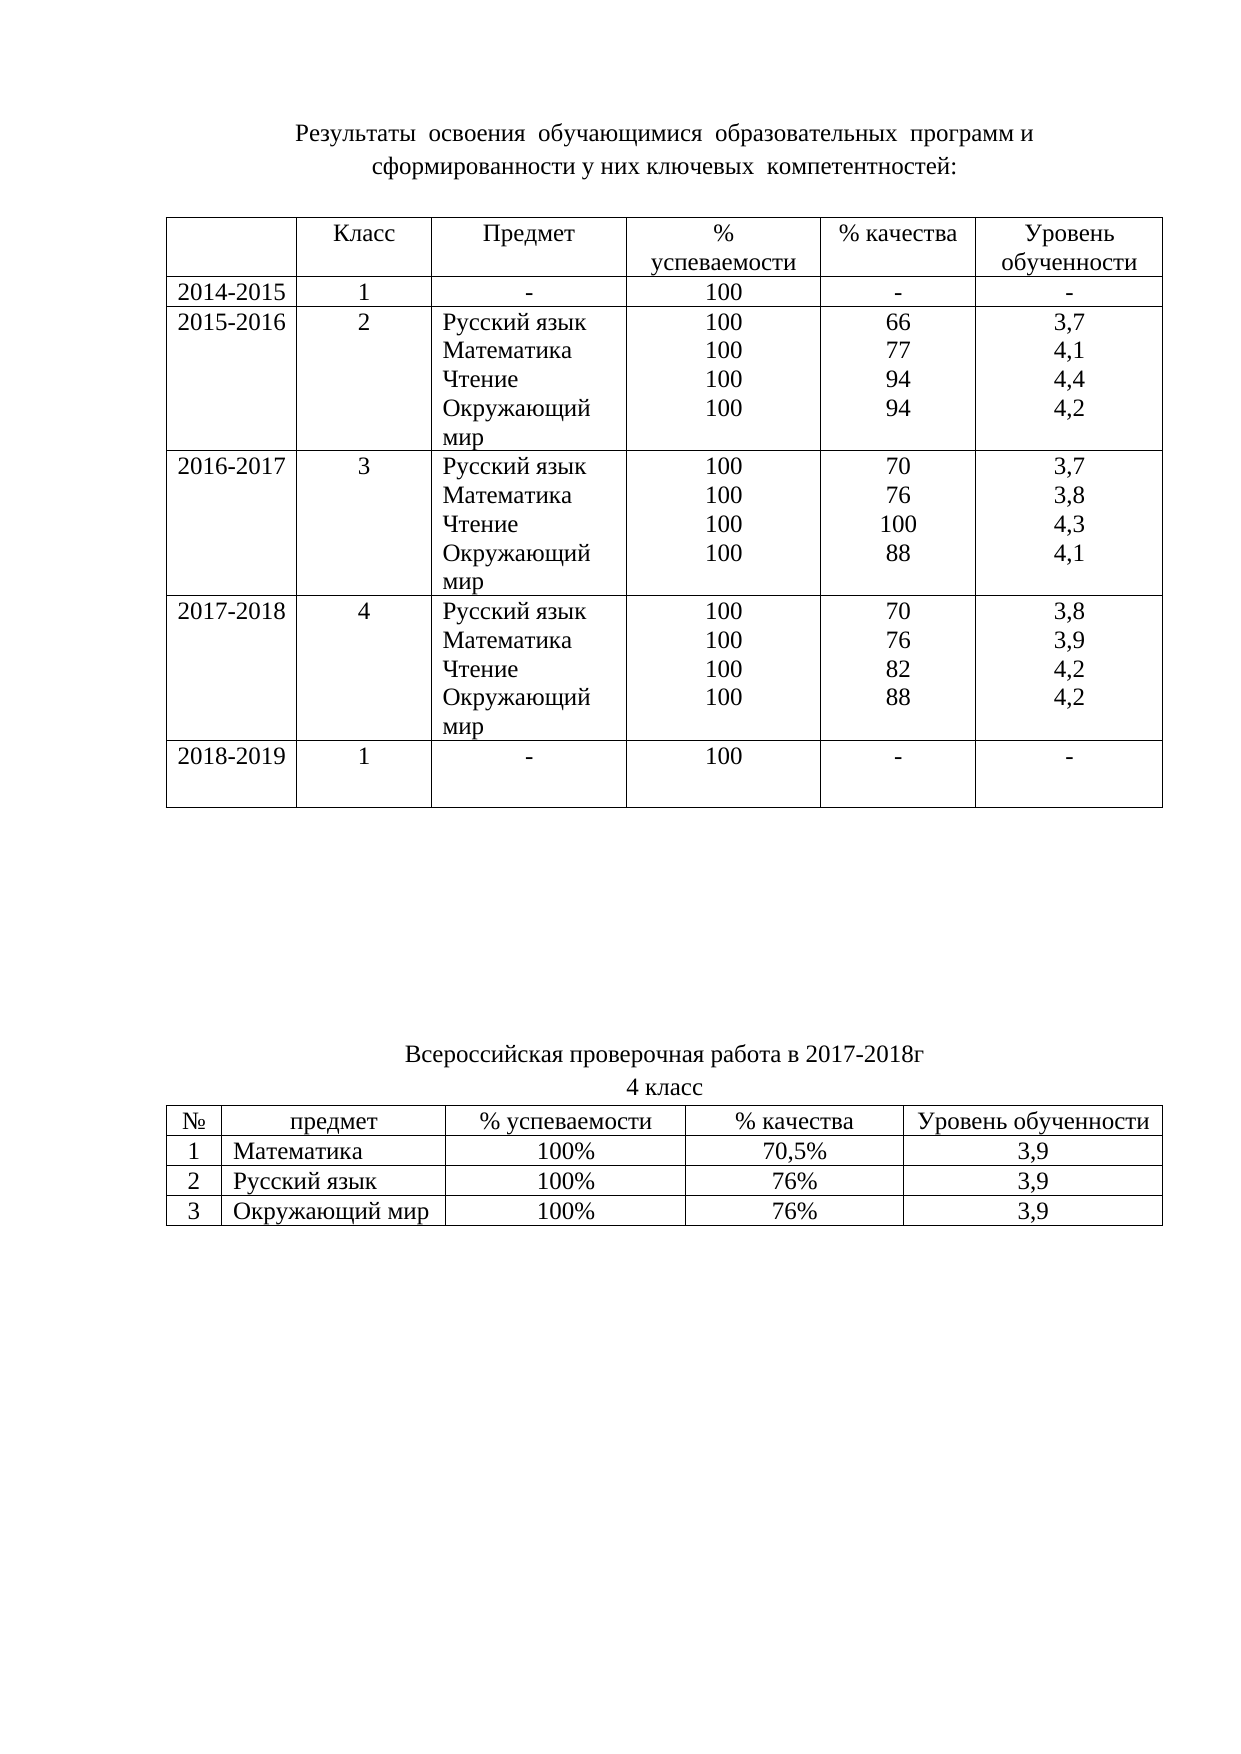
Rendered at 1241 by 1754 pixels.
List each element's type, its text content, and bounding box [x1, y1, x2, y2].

table_cell - [432, 277, 626, 306]
table_cell 2 [297, 307, 431, 450]
table_cell - [821, 741, 975, 807]
table_cell 1 [297, 741, 431, 807]
table_cell 1 [297, 277, 431, 306]
table_cell 100% [446, 1136, 685, 1165]
table_cell 70 76 100 88 [821, 451, 975, 595]
table_header % успеваемости [627, 218, 820, 276]
table_header Предмет [432, 218, 626, 276]
table_cell Математика [222, 1136, 445, 1165]
table_cell 3,8 3,9 4,2 4,2 [976, 596, 1162, 740]
table_cell 2017-2018 [167, 596, 296, 740]
table_header Уровень обученности [976, 218, 1162, 276]
table_header Класс [297, 218, 431, 276]
table_cell 3,9 [904, 1166, 1162, 1195]
table_cell Окружающий мир [222, 1196, 445, 1224]
table_cell 3 [297, 451, 431, 595]
table_cell 100 100 100 100 [627, 596, 820, 740]
table_cell Русский язык [222, 1166, 445, 1195]
table_header № [167, 1106, 221, 1135]
table_cell 3,9 [904, 1136, 1162, 1165]
table_cell 3,9 [904, 1196, 1162, 1224]
text Всероссийская проверочная работа в 2017-2018г [177, 1039, 1152, 1068]
table_cell 76% [686, 1166, 903, 1195]
text Результаты освоения обучающимися образовательных программ и [177, 118, 1152, 147]
table_cell 2016-2017 [167, 451, 296, 595]
table_cell 3,7 4,1 4,4 4,2 [976, 307, 1162, 450]
table_cell 2014-2015 [167, 277, 296, 306]
table_cell 3 [167, 1196, 221, 1224]
table_cell 2018-2019 [167, 741, 296, 807]
table_cell 3,7 3,8 4,3 4,1 [976, 451, 1162, 595]
table_cell 2 [167, 1166, 221, 1195]
table_cell Русский язык Математика Чтение Окружающий мир [432, 451, 626, 595]
table_cell 70 76 82 88 [821, 596, 975, 740]
table_cell 100% [446, 1166, 685, 1195]
table_cell 100 100 100 100 [627, 451, 820, 595]
table_cell - [976, 741, 1162, 807]
table_cell Русский язык Математика Чтение Окружающий мир [432, 307, 626, 450]
table_cell 100 100 100 100 [627, 307, 820, 450]
table_cell 1 [167, 1136, 221, 1165]
table_cell Русский язык Математика Чтение Окружающий мир [432, 596, 626, 740]
table_cell 76% [686, 1196, 903, 1224]
table_header % качества [686, 1106, 903, 1135]
text сформированности у них ключевых компетентностей: [177, 151, 1152, 180]
table_header предмет [222, 1106, 445, 1135]
table_cell - [432, 741, 626, 807]
table_cell 4 [297, 596, 431, 740]
table_header % качества [821, 218, 975, 276]
table_header [167, 218, 296, 276]
table_header Уровень обученности [904, 1106, 1162, 1135]
table_cell 100% [446, 1196, 685, 1224]
table_cell 66 77 94 94 [821, 307, 975, 450]
table_cell 2015-2016 [167, 307, 296, 450]
table_cell - [821, 277, 975, 306]
table_cell 70,5% [686, 1136, 903, 1165]
text 4 класс [177, 1072, 1152, 1101]
table_cell - [976, 277, 1162, 306]
table_cell 100 [627, 277, 820, 306]
table_cell 100 [627, 741, 820, 807]
table_header % успеваемости [446, 1106, 685, 1135]
